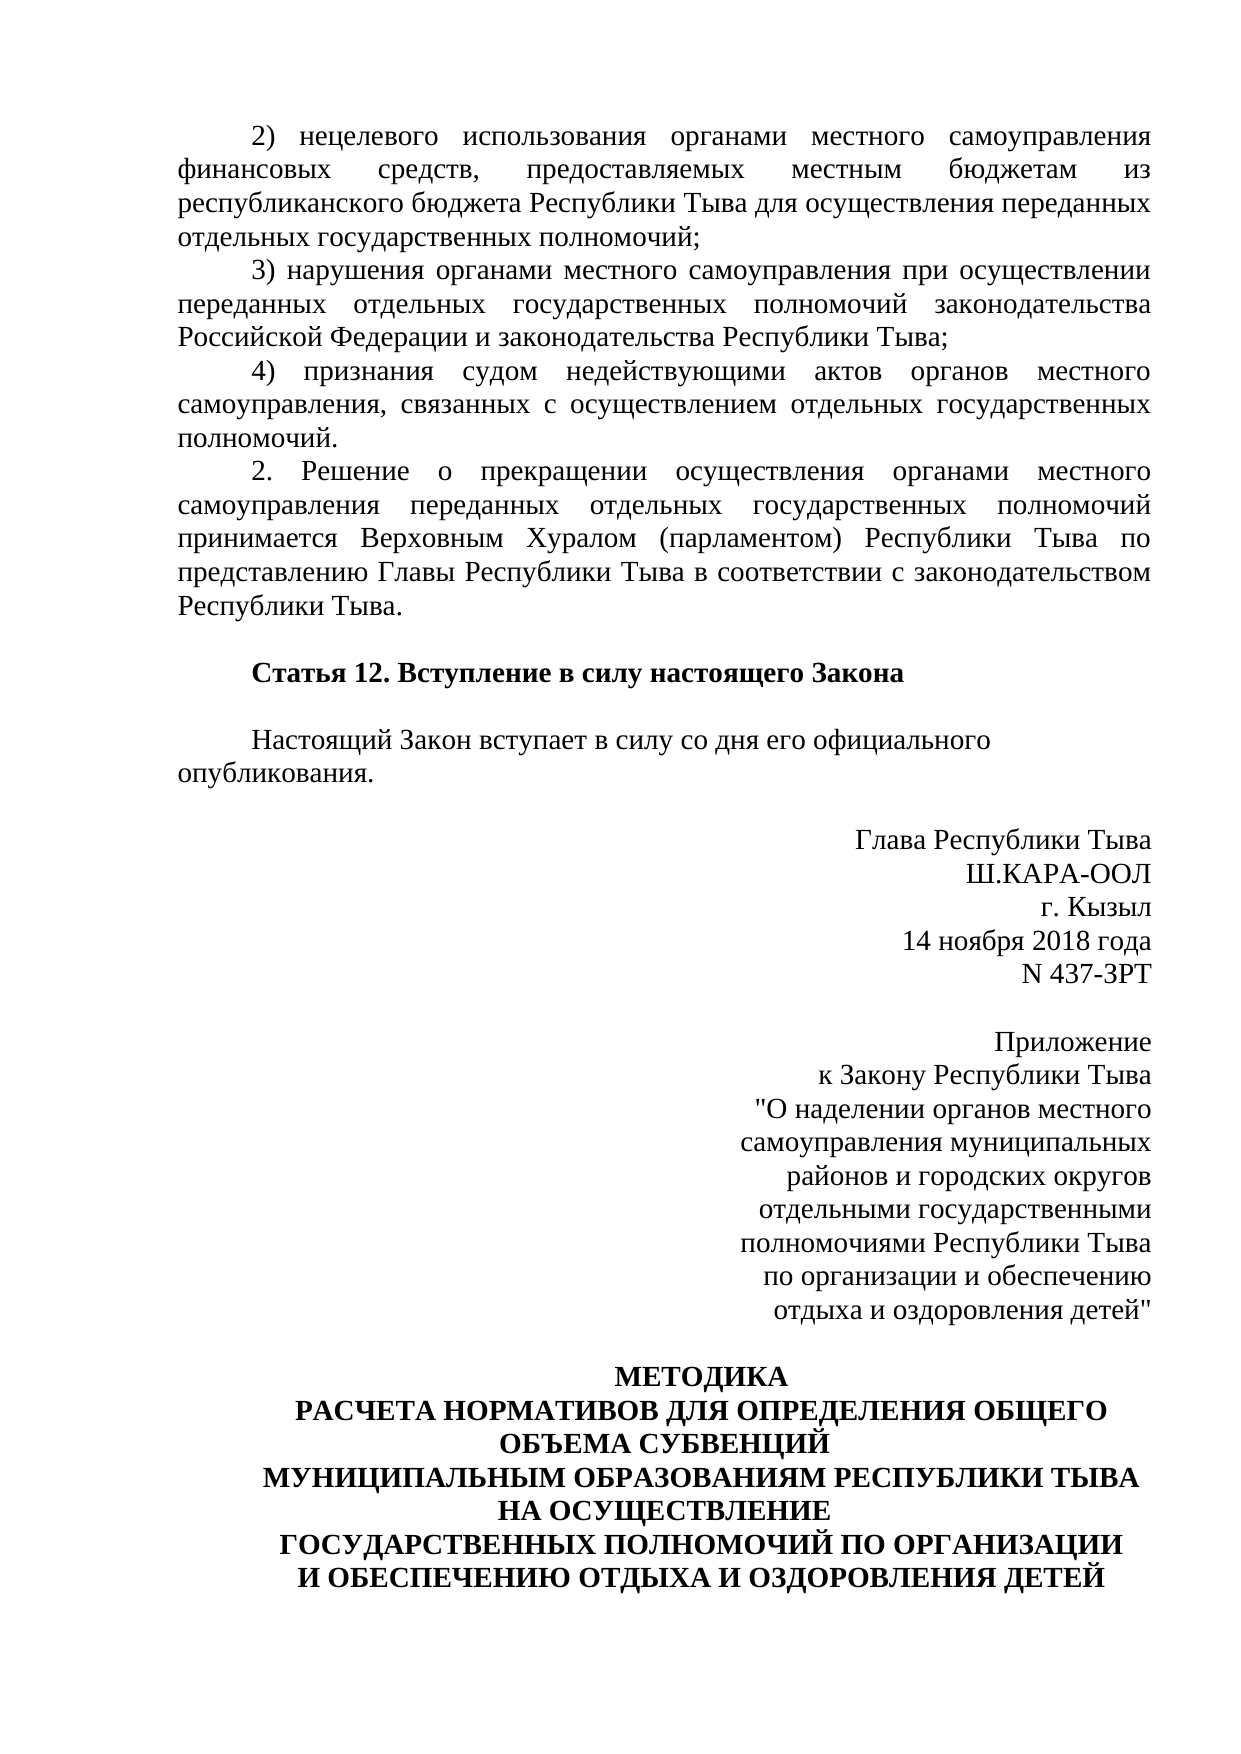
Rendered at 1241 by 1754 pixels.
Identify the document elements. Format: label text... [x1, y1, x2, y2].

text самоуправления муниципальных [177, 1124, 1152, 1158]
text отдыха и оздоровления детей" [177, 1292, 1152, 1326]
text по организации и обеспечению [177, 1258, 1152, 1292]
title И ОБЕСПЕЧЕНИЮ ОТДЫХА И ОЗДОРОВЛЕНИЯ ДЕТЕЙ [177, 1560, 1152, 1594]
title Статья 12. Вступление в силу настоящего Закона [177, 655, 1152, 688]
text Ш.КАРА-ООЛ [177, 856, 1152, 889]
text "О наделении органов местного [177, 1091, 1152, 1124]
text 2) нецелевого использования органами местного самоуправления финансовых средств, предоставляемых местным бюджетам из республиканского бюджета Республики Тыва для осуществления переданных отдельных государственных полномочий; [177, 118, 1152, 252]
text Глава Республики Тыва [177, 822, 1152, 856]
text 2. Решение о прекращении осуществления органами местного самоуправления переданных отдельных государственных полномочий принимается Верховным Хуралом (парламентом) Республики Тыва по представлению Главы Республики Тыва в соответствии с законодательством Республики Тыва. [177, 453, 1152, 621]
text районов и городских округов [177, 1158, 1152, 1191]
text 4) признания судом недействующими актов органов местного самоуправления, связанных с осуществлением отдельных государственных полномочий. [177, 353, 1152, 453]
text отдельными государственными [177, 1191, 1152, 1225]
title МЕТОДИКА [177, 1359, 1152, 1393]
title РАСЧЕТА НОРМАТИВОВ ДЛЯ ОПРЕДЕЛЕНИЯ ОБЩЕГО ОБЪЕМА СУБВЕНЦИЙ [177, 1393, 1152, 1460]
text N 437-ЗРТ [177, 957, 1152, 990]
text к Закону Республики Тыва [177, 1057, 1152, 1091]
text Приложение [177, 1024, 1152, 1057]
text полномочиями Республики Тыва [177, 1225, 1152, 1258]
title МУНИЦИПАЛЬНЫМ ОБРАЗОВАНИЯМ РЕСПУБЛИКИ ТЫВА НА ОСУЩЕСТВЛЕНИЕ [177, 1460, 1152, 1527]
title ГОСУДАРСТВЕННЫХ ПОЛНОМОЧИЙ ПО ОРГАНИЗАЦИИ [177, 1527, 1152, 1560]
text 14 ноября 2018 года [177, 923, 1152, 957]
text Настоящий Закон вступает в силу со дня его официального опубликования. [177, 722, 1152, 789]
text 3) нарушения органами местного самоуправления при осуществлении переданных отдельных государственных полномочий законодательства Российской Федерации и законодательства Республики Тыва; [177, 252, 1152, 353]
text г. Кызыл [177, 889, 1152, 923]
